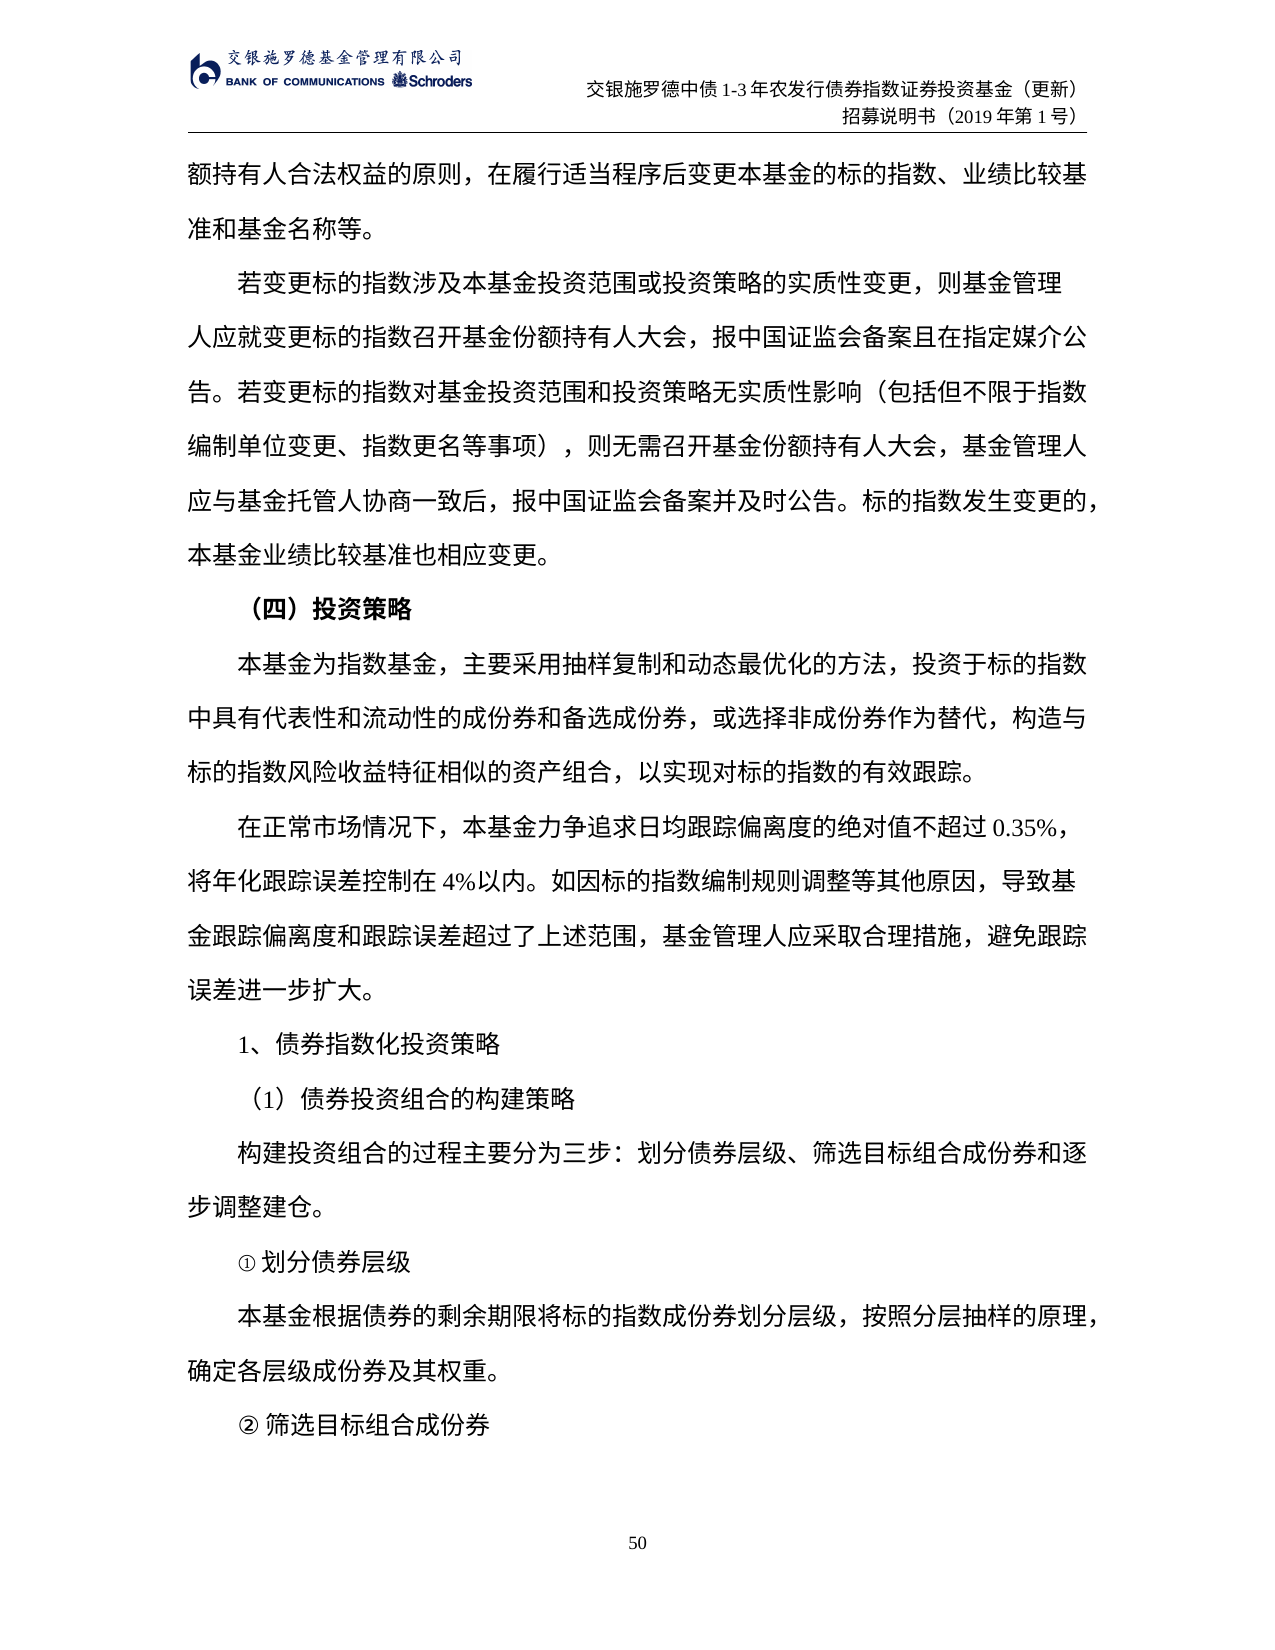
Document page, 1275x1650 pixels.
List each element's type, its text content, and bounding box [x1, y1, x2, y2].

text （四）投资策略 [187, 590, 1087, 626]
text 本基金根据债券的剩余期限将标的指数成份券划分层级，按照分层抽样的原理，确定各层级成份券及其权重。 [187, 1297, 1087, 1387]
text 在正常市场情况下，本基金力争追求日均跟踪偏离度的绝对值不超过0.35%，将年化跟踪误差控制在4%以内。如因标的指数编制规则调整等其他原因，导致基金跟踪偏离度和跟踪误差超过了上述范围，基金管理人应采取合理措施，避免跟踪误差进一步扩大。 [187, 807, 1087, 1007]
text ②筛选目标组合成份券 [187, 1405, 1087, 1442]
picture [190, 50, 472, 89]
text 1、债券指数化投资策略 [187, 1025, 1087, 1061]
text 本基金为指数基金，主要采用抽样复制和动态最优化的方法，投资于标的指数中具有代表性和流动性的成份券和备选成份券，或选择非成份券作为替代，构造与标的指数风险收益特征相似的资产组合，以实现对标的指数的有效跟踪。 [187, 644, 1087, 789]
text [187, 155, 1087, 245]
text ①划分债券层级 [237, 1242, 1087, 1278]
text 构建投资组合的过程主要分为三步：划分债券层级、筛选目标组合成份券和逐步调整建仓。 [187, 1133, 1087, 1224]
text （1）债券投资组合的构建策略 [187, 1079, 1087, 1115]
text 若变更标的指数涉及本基金投资范围或投资策略的实质性变更，则基金管理人应就变更标的指数召开基金份额持有人大会，报中国证监会备案且在指定媒介公告。若变更标的指数对基金投资范围和投资策略无实质性影响（包括但不限于指数编制单位变更、指数更名等事项），则无需召开基金份额持有人大会，基金管理人应与基金托管人协商一致后，报中国证监会备案并及时公告。标的指数发生变更的，本基金业绩比较基准也相应变更。 [187, 263, 1087, 572]
